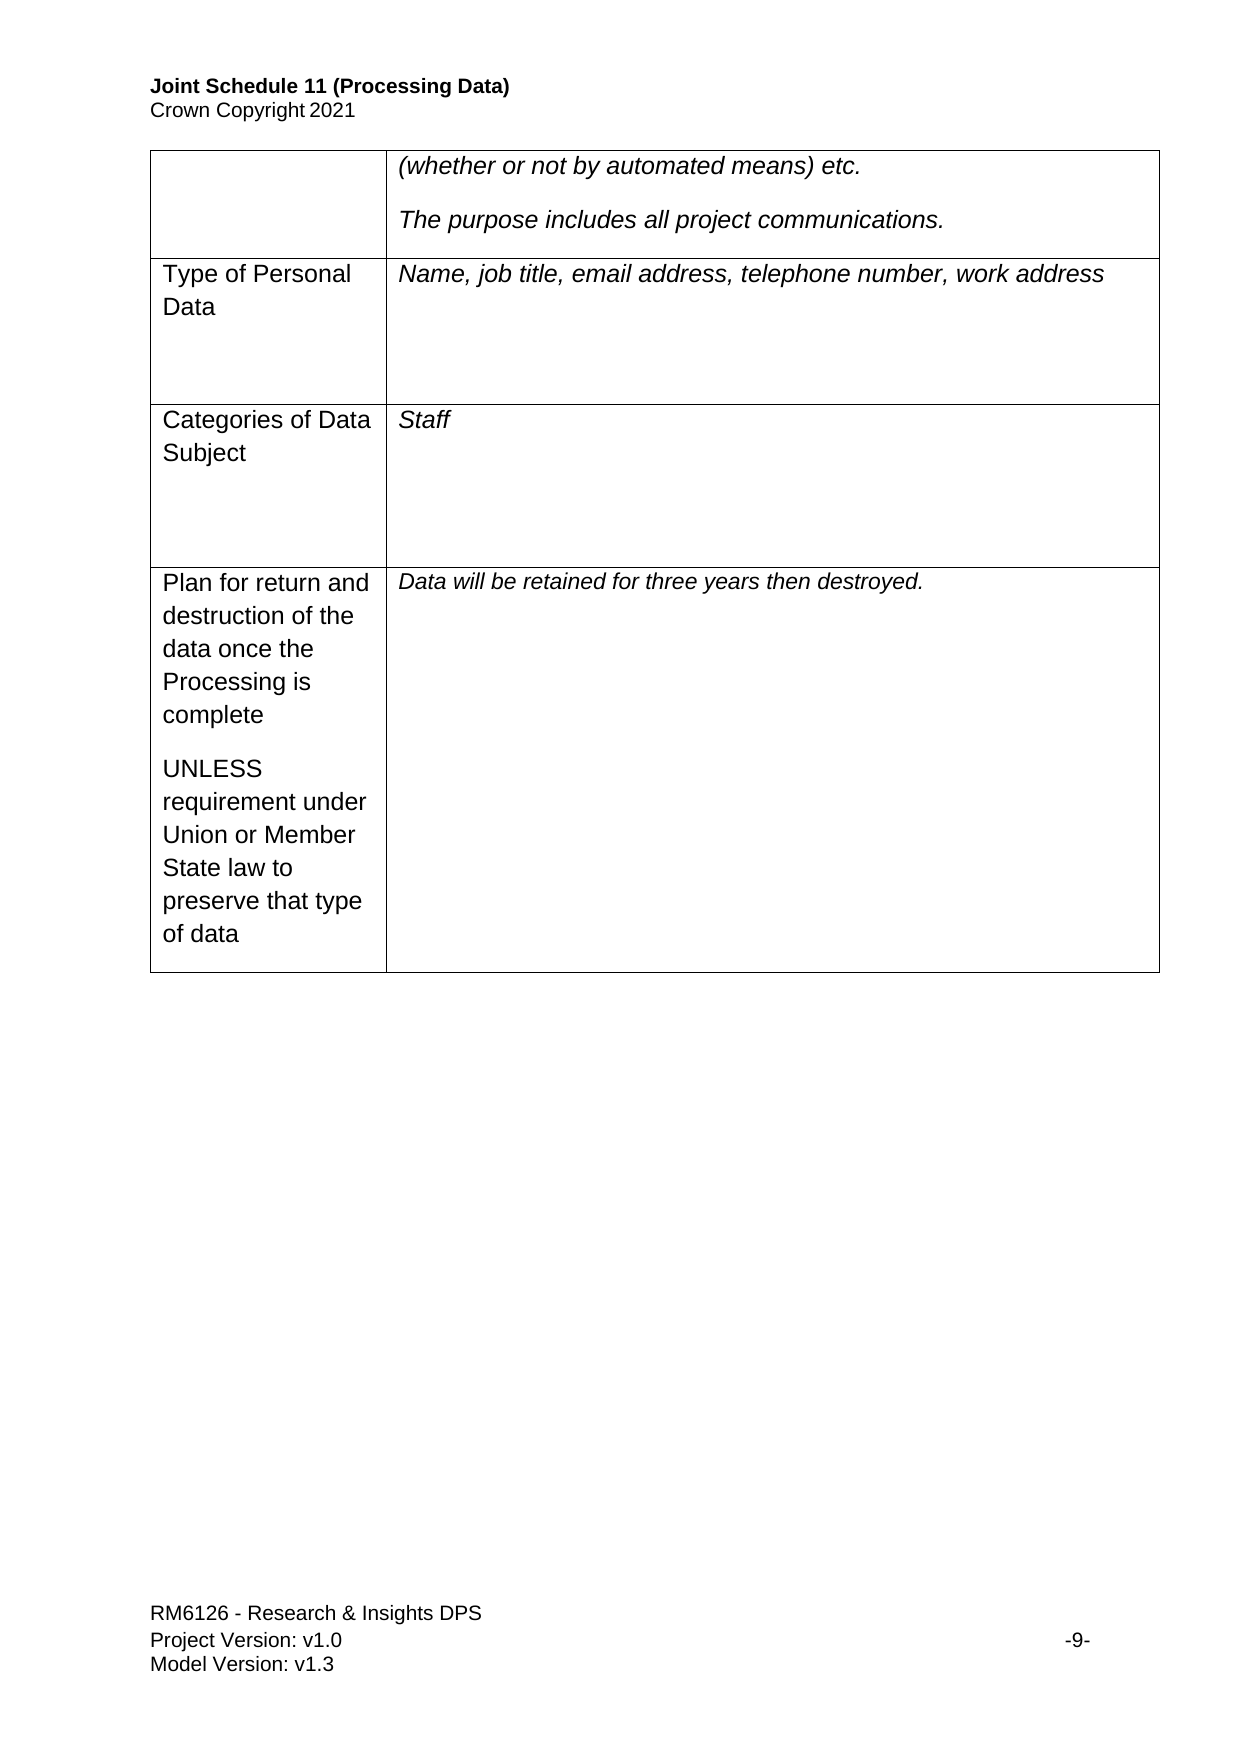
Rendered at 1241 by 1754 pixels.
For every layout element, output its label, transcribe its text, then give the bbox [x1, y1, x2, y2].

table_cell Plan for return and destruction of the data once the Processing is complete UNLESS requirement under Union or Member State law to preserve that type of data [151, 568, 386, 972]
table_cell Categories of Data Subject [151, 405, 386, 567]
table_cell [387, 151, 1159, 258]
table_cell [151, 151, 386, 258]
table_cell Staff [387, 405, 1159, 567]
table_cell Type of Personal Data [151, 259, 386, 404]
table_cell Name, job title, email address, telephone number, work address [387, 259, 1159, 404]
table_cell Data will be retained for three years then destroyed. [387, 568, 1159, 972]
